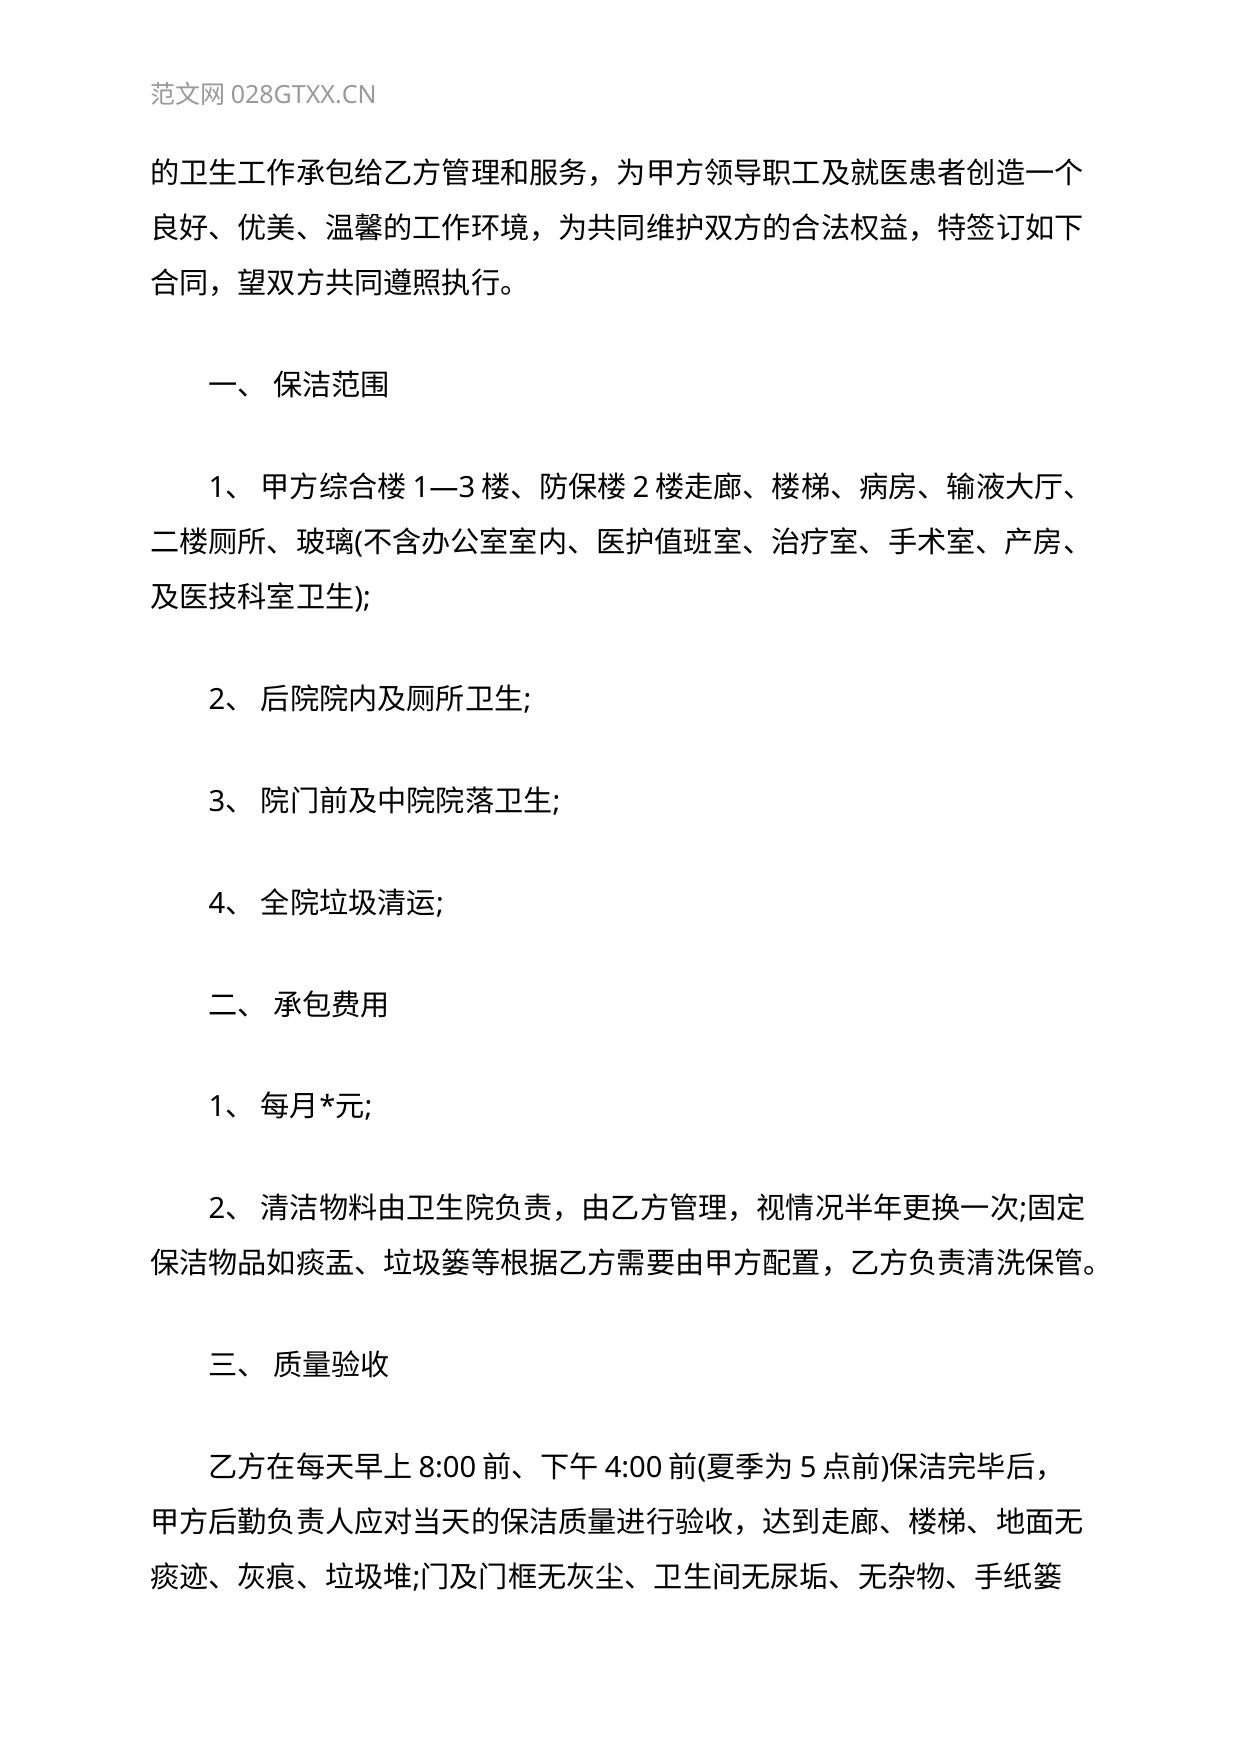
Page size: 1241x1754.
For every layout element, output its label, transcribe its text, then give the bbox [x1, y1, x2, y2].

text 三、 质量验收 [150, 1342, 1090, 1384]
text 一、 保洁范围 [150, 362, 1090, 404]
text 1、 每月*元; [150, 1083, 1090, 1125]
text 4、 全院垃圾清运; [150, 879, 1090, 922]
text 2、 后院院内及厕所卫生; [150, 675, 1090, 718]
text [150, 150, 1090, 302]
text 3、 院门前及中院院落卫生; [150, 777, 1090, 820]
text 2、 清洁物料由卫生院负责，由乙方管理，视情况半年更换一次;固定保洁物品如痰盂、垃圾篓等根据乙方需要由甲方配置，乙方负责清洗保管。 [150, 1185, 1090, 1282]
text 1、 甲方综合楼1—3楼、防保楼2楼走廊、楼梯、病房、输液大厅、二楼厕所、玻璃(不含办公室室内、医护值班室、治疗室、手术室、产房、及医技科室卫生); [150, 463, 1090, 616]
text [150, 1443, 1090, 1596]
text 二、 承包费用 [150, 981, 1090, 1023]
